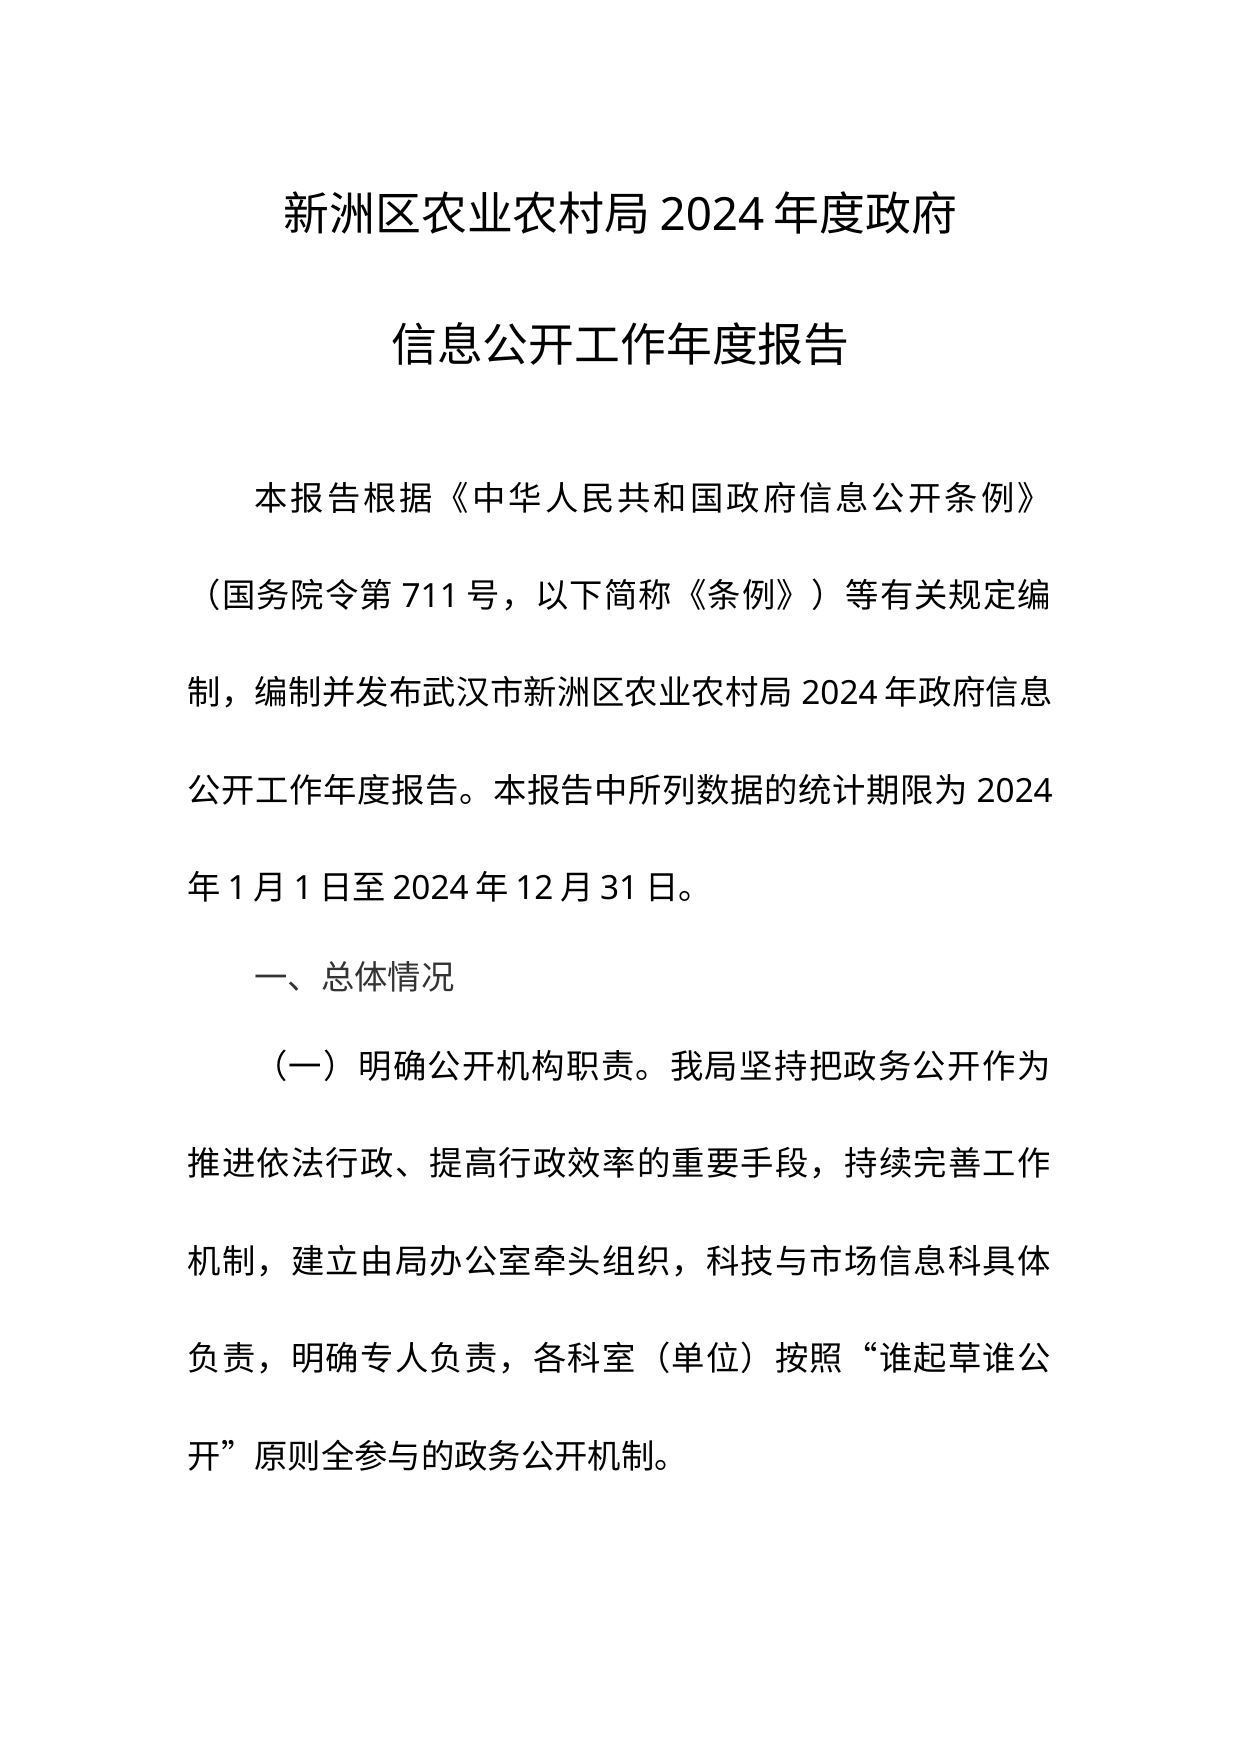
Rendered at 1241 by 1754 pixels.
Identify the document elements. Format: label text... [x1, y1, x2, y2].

text 信息公开工作年度报告 [187, 293, 1053, 390]
text （一）明确公开机构职责。我局坚持把政务公开作为推进依法行政、提高行政效率的重要手段，持续完善工作机制，建立由局办公室牵头组织，科技与市场信息科具体负责，明确专人负责，各科室（单位）按照“谁起草谁公开”原则全参与的政务公开机制。 [187, 1031, 1053, 1486]
text 新洲区农业农村局2024年度政府 [187, 162, 1053, 259]
text 本报告根据《中华人民共和国政府信息公开条例》（国务院令第711号，以下简称《条例》）等有关规定编制，编制并发布武汉市新洲区农业农村局2024年政府信息公开工作年度报告。本报告中所列数据的统计期限为2024年1月1日至2024年12月31日。 [187, 463, 1053, 918]
text 一、总体情况 [187, 942, 1053, 1007]
